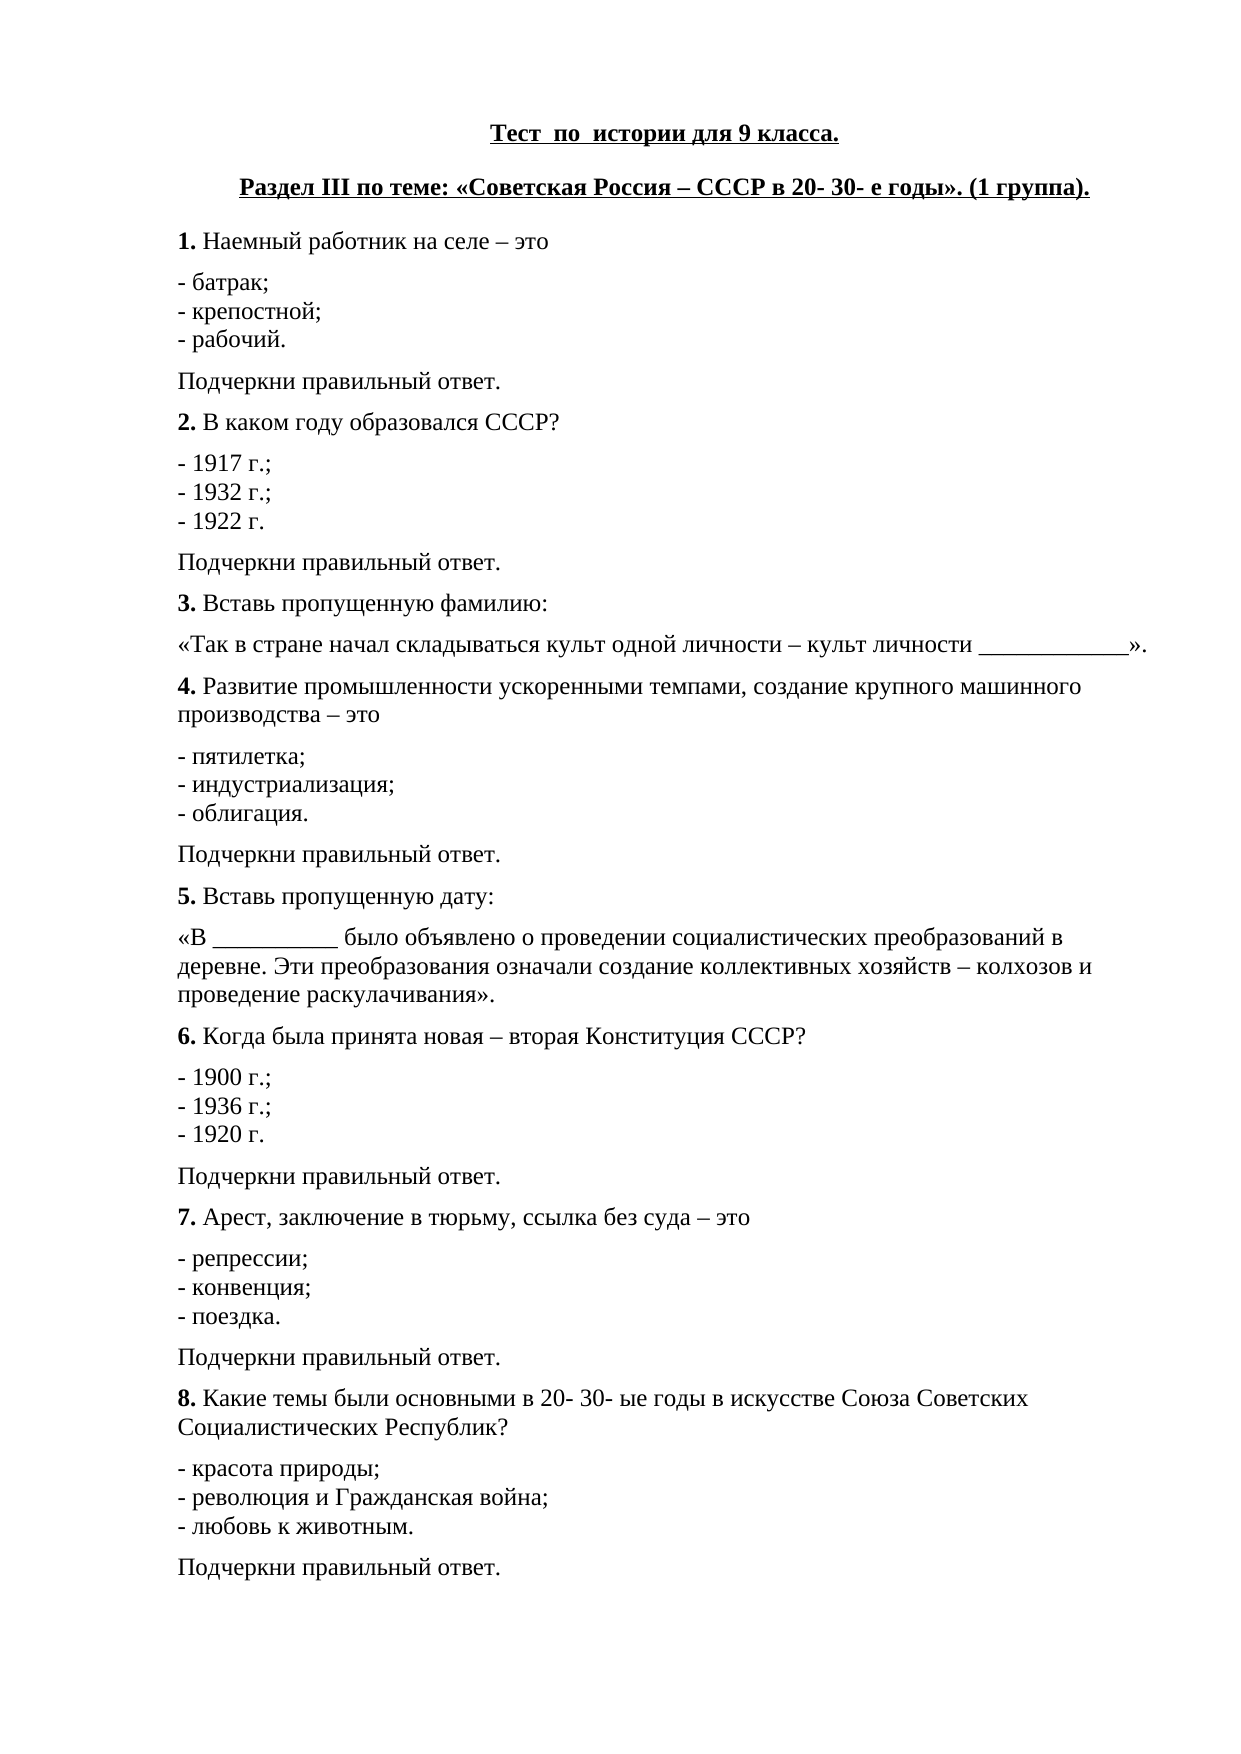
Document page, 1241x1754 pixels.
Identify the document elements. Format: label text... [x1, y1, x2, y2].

text «В __________ было объявлено о проведении социалистических преобразований в деревне. Эти преобразования означали создание коллективных хозяйств – колхозов и проведение раскулачивания». [177, 922, 1152, 1008]
text - 1932 г.; [177, 477, 1152, 506]
text Подчеркни правильный ответ. [177, 1552, 1152, 1581]
text Тест по истории для 9 класса. [177, 118, 1152, 147]
text Подчеркни правильный ответ. [177, 839, 1152, 868]
text 7. Арест, заключение в тюрьму, ссылка без суда – это [177, 1202, 1152, 1231]
text - пятилетка; [177, 741, 1152, 769]
text - красота природы; [177, 1453, 1152, 1482]
text - 1922 г. [177, 506, 1152, 534]
text 1. Наемный работник на селе – это [177, 226, 1152, 254]
text - 1900 г.; [177, 1062, 1152, 1091]
text - поездка. [177, 1301, 1152, 1329]
text 2. В каком году образовался СССР? [177, 407, 1152, 436]
text - репрессии; [177, 1243, 1152, 1272]
text - любовь к животным. [177, 1511, 1152, 1539]
text «Так в стране начал складываться культ одной личности – культ личности ____________». [177, 629, 1152, 658]
text Подчеркни правильный ответ. [177, 1342, 1152, 1371]
text 3. Вставь пропущенную фамилию: [177, 588, 1152, 617]
text - конвенция; [177, 1272, 1152, 1301]
text - рабочий. [177, 324, 1152, 353]
text 5. Вставь пропущенную дату: [177, 881, 1152, 909]
text - 1920 г. [177, 1119, 1152, 1148]
text - 1917 г.; [177, 448, 1152, 477]
text - облигация. [177, 798, 1152, 827]
text Подчеркни правильный ответ. [177, 547, 1152, 576]
text - революция и Гражданская война; [177, 1482, 1152, 1511]
text - батрак; [177, 267, 1152, 296]
text производства – это [177, 699, 1152, 728]
text Подчеркни правильный ответ. [177, 1161, 1152, 1189]
text - индустриализация; [177, 769, 1152, 798]
text Раздел III по теме: «Советская Россия – СССР в 20- 30- е годы». (1 группа). [177, 172, 1152, 201]
text 6. Когда была принята новая – вторая Конституция СССР? [177, 1021, 1152, 1049]
text - крепостной; [177, 296, 1152, 324]
text Подчеркни правильный ответ. [177, 366, 1152, 394]
text - 1936 г.; [177, 1091, 1152, 1119]
text 8. Какие темы были основными в 20- 30- ые годы в искусстве Союза Советских Социалистических Республик? [177, 1383, 1152, 1441]
text 4. Развитие промышленности ускоренными темпами, создание крупного машинного [177, 671, 1152, 699]
